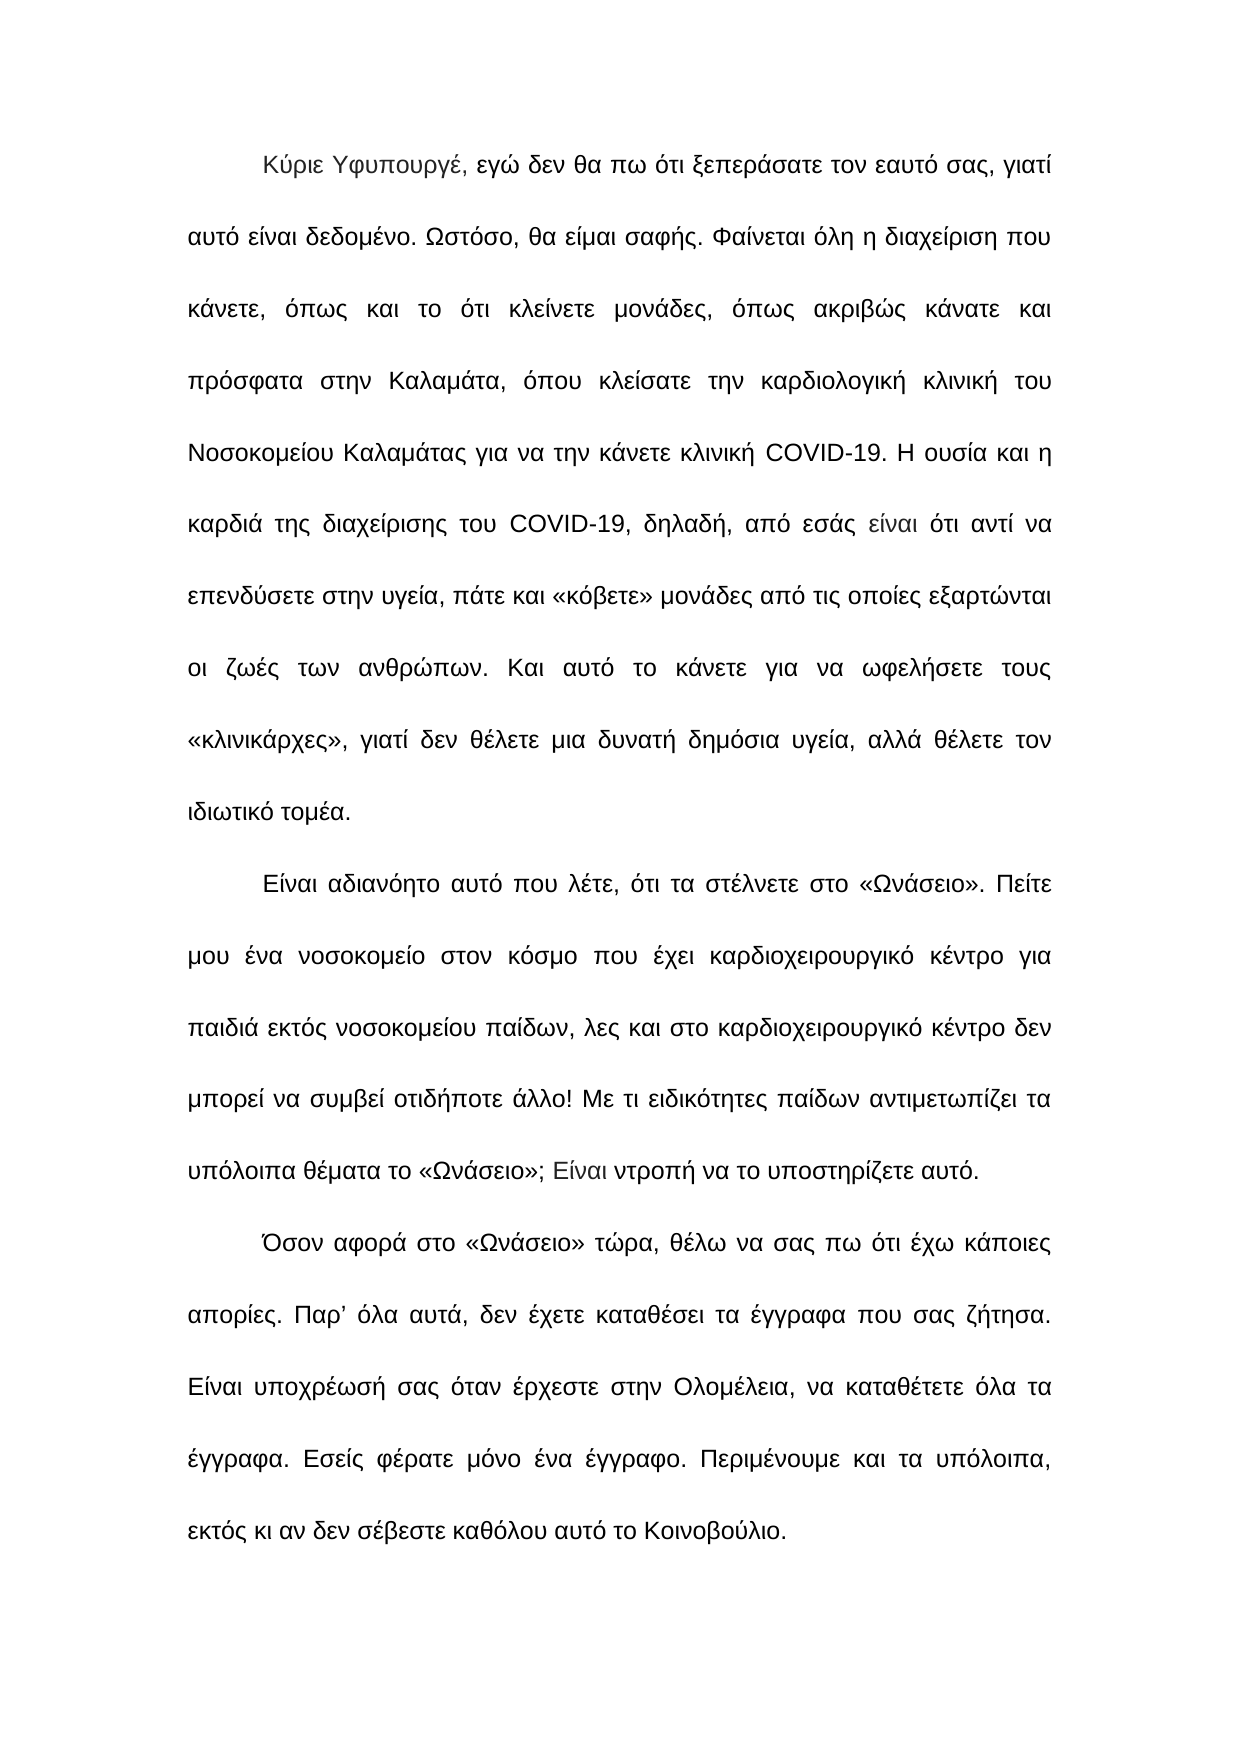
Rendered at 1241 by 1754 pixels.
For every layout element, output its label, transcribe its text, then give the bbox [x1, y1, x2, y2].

text Κύριε Υφυπουργέ, εγώ δεν θα πω ότι ξεπεράσατε τον εαυτό σας, γιατί αυτό είναι δεδομένο. Ωστόσο, θα είμαι σαφής. Φαίνεται όλη η διαχείριση που κάνετε, όπως και το ότι κλείνετε μονάδες, όπως ακριβώς κάνατε και πρόσφατα στην Καλαμάτα, όπου κλείσατε την καρδιολογική κλινική του Νοσοκομείου Καλαμάτας για να την κάνετε κλινική COVID-19. Η ουσία και η καρδιά της διαχείρισης του COVID-19, δηλαδή, από εσάς είναι ότι αντί να επενδύσετε στην υγεία, πάτε και «κόβετε» μονάδες από τις οποίες εξαρτώνται οι ζωές των ανθρώπων. Και αυτό το κάνετε για να ωφελήσετε τους «κλινικάρχες», γιατί δεν θέλετε μια δυνατή δημόσια υγεία, αλλά θέλετε τον ιδιωτικό τομέα. [187, 150, 1053, 826]
text Είναι αδιανόητο αυτό που λέτε, ότι τα στέλνετε στο «Ωνάσειο». Πείτε μου ένα νοσοκομείο στον κόσμο που έχει καρδιοχειρουργικό κέντρο για παιδιά εκτός νοσοκομείου παίδων, λες και στο καρδιοχειρουργικό κέντρο δεν μπορεί να συμβεί οτιδήποτε άλλο! Με τι ειδικότητες παίδων αντιμετωπίζει τα υπόλοιπα θέματα το «Ωνάσειο»; Είναι ντροπή να το υποστηρίζετε αυτό. [187, 869, 1053, 1185]
text Όσον αφορά στο «Ωνάσειο» τώρα, θέλω να σας πω ότι έχω κάποιες απορίες. Παρ’ όλα αυτά, δεν έχετε καταθέσει τα έγγραφα που σας ζήτησα. Είναι υποχρέωσή σας όταν έρχεστε στην Ολομέλεια, να καταθέτετε όλα τα έγγραφα. Εσείς φέρατε μόνο ένα έγγραφο. Περιμένουμε και τα υπόλοιπα, εκτός κι αν δεν σέβεστε καθόλου αυτό το Κοινοβούλιο. [187, 1228, 1053, 1544]
